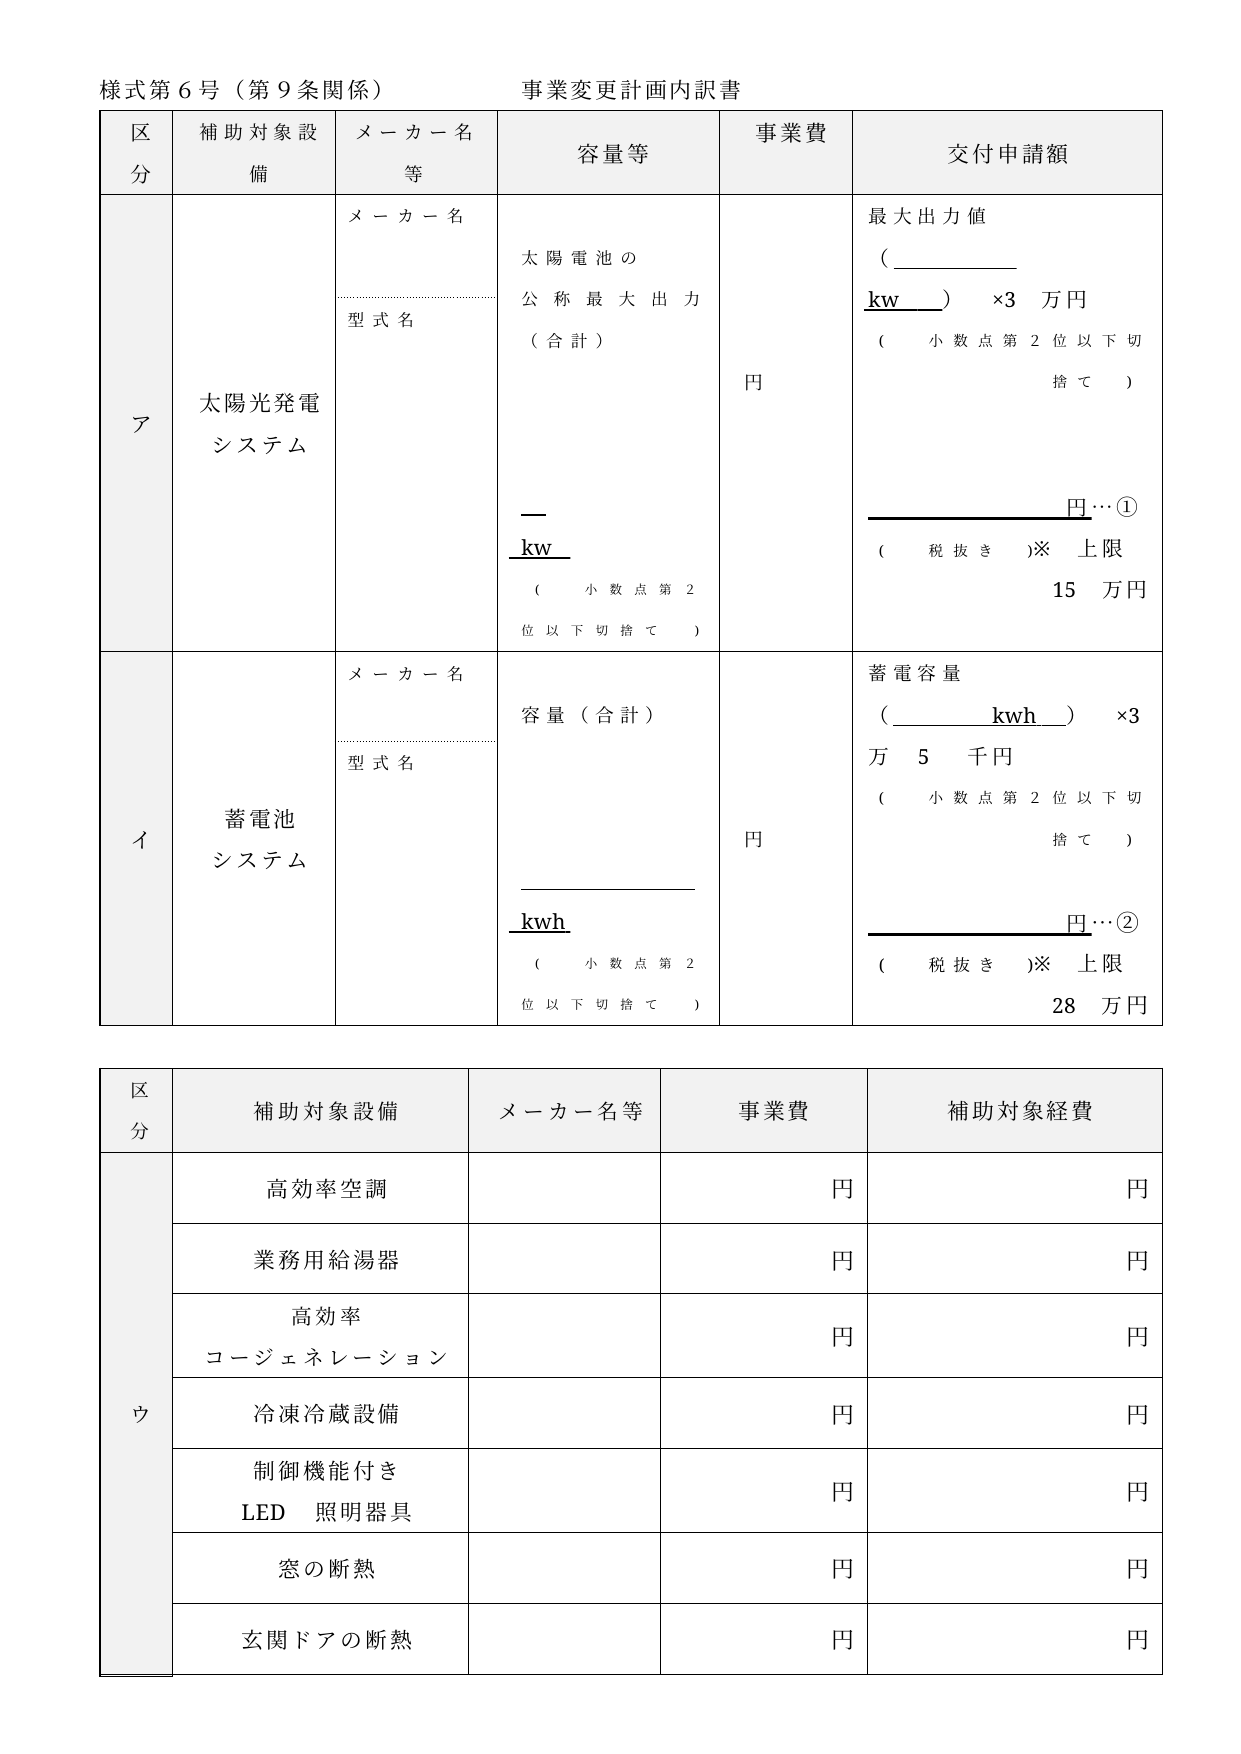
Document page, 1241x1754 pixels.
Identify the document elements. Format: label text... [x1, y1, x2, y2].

table_cell メーカー名 [336, 652, 497, 741]
table_cell [469, 1533, 660, 1603]
table_header メーカー名等 [336, 111, 497, 194]
table_cell 窓の断熱 [173, 1533, 468, 1603]
table_cell 制御機能付き LED照明器具 [173, 1449, 468, 1532]
table_cell 円 [868, 1294, 1162, 1377]
table_header 事業費 [720, 111, 852, 194]
table_cell 太陽光発電 システム [173, 195, 335, 651]
table_cell 円 [720, 195, 852, 651]
table_cell 容量（合計） kwh (小数点第２位以下切捨て) [498, 652, 719, 1025]
table_cell 高効率空調 [173, 1153, 468, 1222]
table_cell 円 [868, 1533, 1162, 1603]
table_header メーカー名等 [469, 1069, 660, 1152]
table_header 区分 [101, 1069, 172, 1152]
table_cell 太陽電池の 公称最大出力（合計） kw (小数点第２位以下切捨て) [498, 195, 719, 651]
table_cell メーカー名 [336, 195, 497, 297]
text 様式第６号（第９条関係） 事業変更計画内訳書 [99, 68, 1141, 110]
table_cell [469, 1224, 660, 1293]
table_cell 円 [661, 1449, 867, 1532]
table_cell 円 [661, 1153, 867, 1222]
table_cell 型式名 [336, 741, 497, 1025]
table_header 補助対象設備 [173, 111, 335, 194]
table_cell 円 [661, 1224, 867, 1293]
table_cell 円 [868, 1378, 1162, 1448]
table_cell 円 [868, 1449, 1162, 1532]
table_cell [469, 1153, 660, 1222]
table_header 事業費 [661, 1069, 867, 1152]
table_header 補助対象設備 [173, 1069, 468, 1152]
table_cell ア [101, 195, 172, 651]
table_cell 円 [661, 1294, 867, 1377]
table_cell 円 [661, 1604, 867, 1674]
table_cell 円 [720, 652, 852, 1025]
table_cell 玄関ドアの断熱 [173, 1604, 468, 1674]
table_cell [469, 1604, 660, 1674]
table_cell 円 [661, 1533, 867, 1603]
table_cell [469, 1449, 660, 1532]
table_cell 型式名 [336, 297, 497, 651]
table_cell 冷凍冷蔵設備 [173, 1378, 468, 1448]
table_cell 最大出力値 （ kw）×3万円 (小数点第２位以下切捨て) 円…① (税抜き)※上限15万円 [853, 195, 1162, 651]
table_cell 高効率 コージェネレーション [173, 1294, 468, 1377]
table_cell 蓄電容量 （ kwh）×3万5千円 (小数点第２位以下切捨て) 円…② (税抜き)※上限28万円 [853, 652, 1162, 1025]
table_cell ウ [101, 1153, 172, 1674]
table_header 区分 [101, 111, 172, 194]
table_header 容量等 [498, 111, 719, 194]
table_cell 円 [868, 1224, 1162, 1293]
table_cell 蓄電池 システム [173, 652, 335, 1025]
table_cell [469, 1294, 660, 1377]
table_cell [469, 1378, 660, 1448]
table_cell 円 [661, 1378, 867, 1448]
table_cell 円 [868, 1604, 1162, 1674]
table_cell イ [101, 652, 172, 1025]
table_header 補助対象経費 [868, 1069, 1162, 1152]
table_header 交付申請額 [853, 111, 1162, 194]
table_cell 円 [868, 1153, 1162, 1222]
table_cell 業務用給湯器 [173, 1224, 468, 1293]
